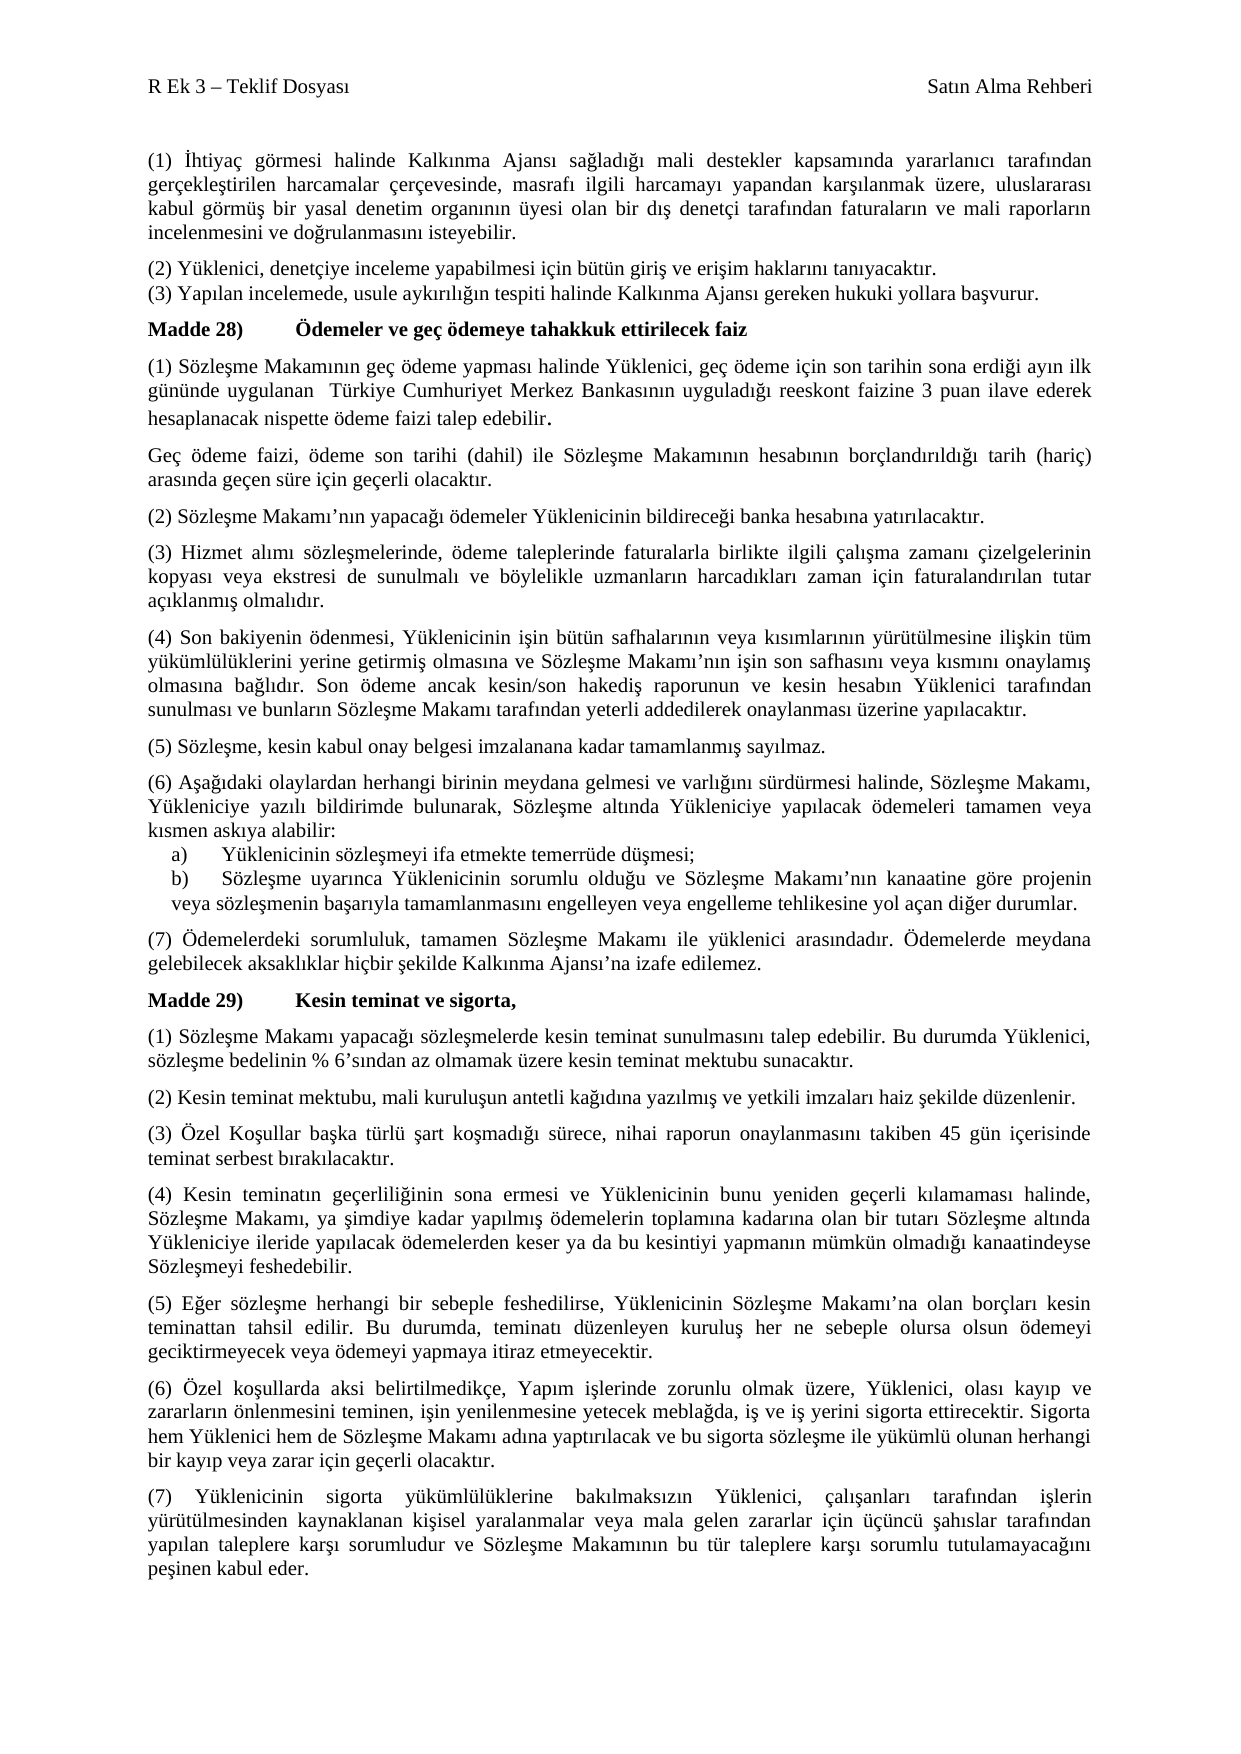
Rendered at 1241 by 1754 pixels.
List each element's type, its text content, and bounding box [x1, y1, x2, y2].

text (6) Özel koşullarda aksi belirtilmedikçe, Yapım işlerinde zorunlu olmak üzere, Yüklenici, olası kayıp ve zararların önlenmesini teminen, işin yenilenmesine yetecek meblağda, iş ve iş yerini sigorta ettirecektir. Sigorta hem Yüklenici hem de Sözleşme Makamı adına yaptırılacak ve bu sigorta sözleşme ile yükümlü olunan herhangi bir kayıp veya zarar için geçerli olacaktır. [148, 1375, 1093, 1472]
text (1) Sözleşme Makamının geç ödeme yapması halinde Yüklenici, geç ödeme için son tarihin sona erdiği ayın ilk gününde uygulanan Türkiye Cumhuriyet Merkez Bankasının uyguladığı reeskont faizine 3 puan ilave ederek hesaplanacak nispette ödeme faizi talep edebilir. [148, 353, 1093, 430]
text (3) Özel Koşullar başka türlü şart koşmadığı sürece, nihai raporun onaylanmasını takiben 45 gün içerisinde teminat serbest bırakılacaktır. [148, 1121, 1093, 1169]
text (2) Kesin teminat mektubu, mali kuruluşun antetli kağıdına yazılmış ve yetkili imzaları haiz şekilde düzenlenir. [148, 1085, 1093, 1109]
text (3) Yapılan incelemede, usule aykırılığın tespiti halinde Kalkınma Ajansı gereken hukuki yollara başvurur. [148, 280, 1093, 304]
text Geç ödeme faizi, ödeme son tarihi (dahil) ile Sözleşme Makamının hesabının borçlandırıldığı tarih (hariç) arasında geçen süre için geçerli olacaktır. [148, 443, 1093, 491]
list Ödemeler ve geç ödemeye tahakkuk ettirilecek faiz [148, 317, 1093, 341]
text (3) Hizmet alımı sözleşmelerinde, ödeme taleplerinde faturalarla birlikte ilgili çalışma zamanı çizelgelerinin kopyası veya ekstresi de sunulmalı ve böylelikle uzmanların harcadıkları zaman için faturalandırılan tutar açıklanmış olmalıdır. [148, 540, 1093, 612]
text (5) Eğer sözleşme herhangi bir sebeple feshedilirse, Yüklenicinin Sözleşme Makamı’na olan borçları kesin teminattan tahsil edilir. Bu durumda, teminatı düzenleyen kuruluş her ne sebeple olursa olsun ödemeyi geciktirmeyecek veya ödemeyi yapmaya itiraz etmeyecektir. [148, 1291, 1093, 1363]
text (1) İhtiyaç görmesi halinde Kalkınma Ajansı sağladığı mali destekler kapsamında yararlanıcı tarafından gerçekleştirilen harcamalar çerçevesinde, masrafı ilgili harcamayı yapandan karşılanmak üzere, uluslararası kabul görmüş bir yasal denetim organının üyesi olan bir dış denetçi tarafından faturaların ve mali raporların incelenmesini ve doğrulanmasını isteyebilir. [148, 148, 1093, 244]
text (7) Ödemelerdeki sorumluluk, tamamen Sözleşme Makamı ile yüklenici arasındadır. Ödemelerde meydana gelebilecek aksaklıklar hiçbir şekilde Kalkınma Ajansı’na izafe edilemez. [148, 927, 1093, 975]
text (7) Yüklenicinin sigorta yükümlülüklerine bakılmaksızın Yüklenici, çalışanları tarafından işlerin yürütülmesinden kaynaklanan kişisel yaralanmalar veya mala gelen zararlar için üçüncü şahıslar tarafından yapılan taleplere karşı sorumludur ve Sözleşme Makamının bu tür taleplere karşı sorumlu tutulamayacağını peşinen kabul eder. [148, 1484, 1093, 1580]
text (5) Sözleşme, kesin kabul onay belgesi imzalanana kadar tamamlanmış sayılmaz. [148, 733, 1093, 758]
text (1) Sözleşme Makamı yapacağı sözleşmelerde kesin teminat sunulmasını talep edebilir. Bu durumda Yüklenici, sözleşme bedelinin % 6’sından az olmamak üzere kesin teminat mektubu sunacaktır. [148, 1024, 1093, 1072]
text (6) Aşağıdaki olaylardan herhangi birinin meydana gelmesi ve varlığını sürdürmesi halinde, Sözleşme Makamı, Yükleniciye yazılı bildirimde bulunarak, Sözleşme altında Yükleniciye yapılacak ödemeleri tamamen veya kısmen askıya alabilir: [148, 770, 1093, 842]
text (2) Yüklenici, denetçiye inceleme yapabilmesi için bütün giriş ve erişim haklarını tanıyacaktır. [148, 256, 1093, 280]
text (4) Son bakiyenin ödenmesi, Yüklenicinin işin bütün safhalarının veya kısımlarının yürütülmesine ilişkin tüm yükümlülüklerini yerine getirmiş olmasına ve Sözleşme Makamı’nın işin son safhasını veya kısmını onaylamış olmasına bağlıdır. Son ödeme ancak kesin/son hakediş raporunun ve kesin hesabın Yüklenici tarafından sunulması ve bunların Sözleşme Makamı tarafından yeterli addedilerek onaylanması üzerine yapılacaktır. [148, 625, 1093, 721]
text a) Yüklenicinin sözleşmeyi ifa etmekte temerrüde düşmesi; [148, 842, 1093, 866]
text (2) Sözleşme Makamı’nın yapacağı ödemeler Yüklenicinin bildireceği banka hesabına yatırılacaktır. [148, 503, 1093, 528]
text b) Sözleşme uyarınca Yüklenicinin sorumlu olduğu ve Sözleşme Makamı’nın kanaatine göre projenin veya sözleşmenin başarıyla tamamlanmasını engelleyen veya engelleme tehlikesine yol açan diğer durumlar. [171, 866, 1093, 914]
list Kesin teminat ve sigorta, [148, 988, 1093, 1012]
text (4) Kesin teminatın geçerliliğinin sona ermesi ve Yüklenicinin bunu yeniden geçerli kılamaması halinde, Sözleşme Makamı, ya şimdiye kadar yapılmış ödemelerin toplamına kadarına olan bir tutarı Sözleşme altında Yükleniciye ileride yapılacak ödemelerden keser ya da bu kesintiyi yapmanın mümkün olmadığı kanaatindeyse Sözleşmeyi feshedebilir. [148, 1182, 1093, 1278]
